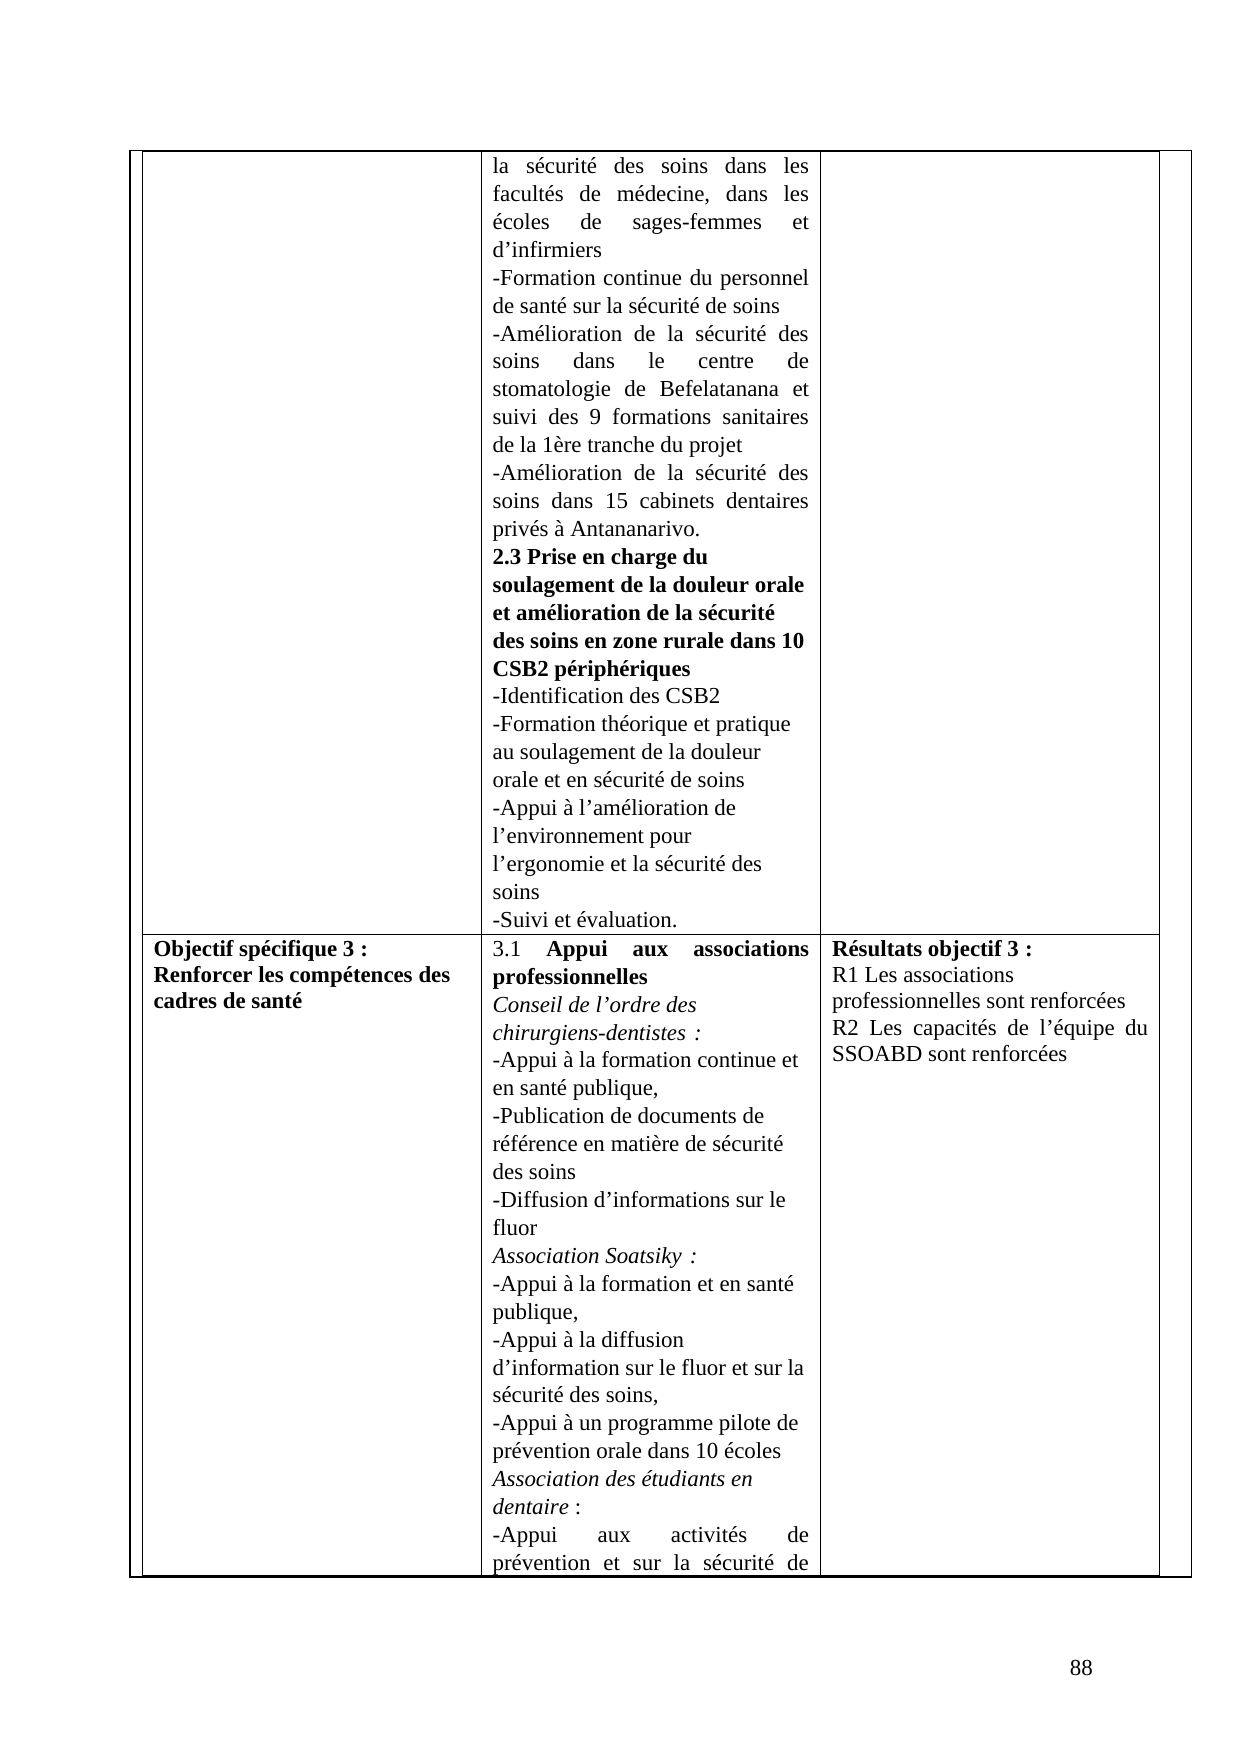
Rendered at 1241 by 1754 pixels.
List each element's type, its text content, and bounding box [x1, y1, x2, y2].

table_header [821, 152, 1159, 934]
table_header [1160, 151, 1191, 1576]
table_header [482, 152, 820, 934]
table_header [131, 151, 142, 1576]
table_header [143, 152, 481, 934]
